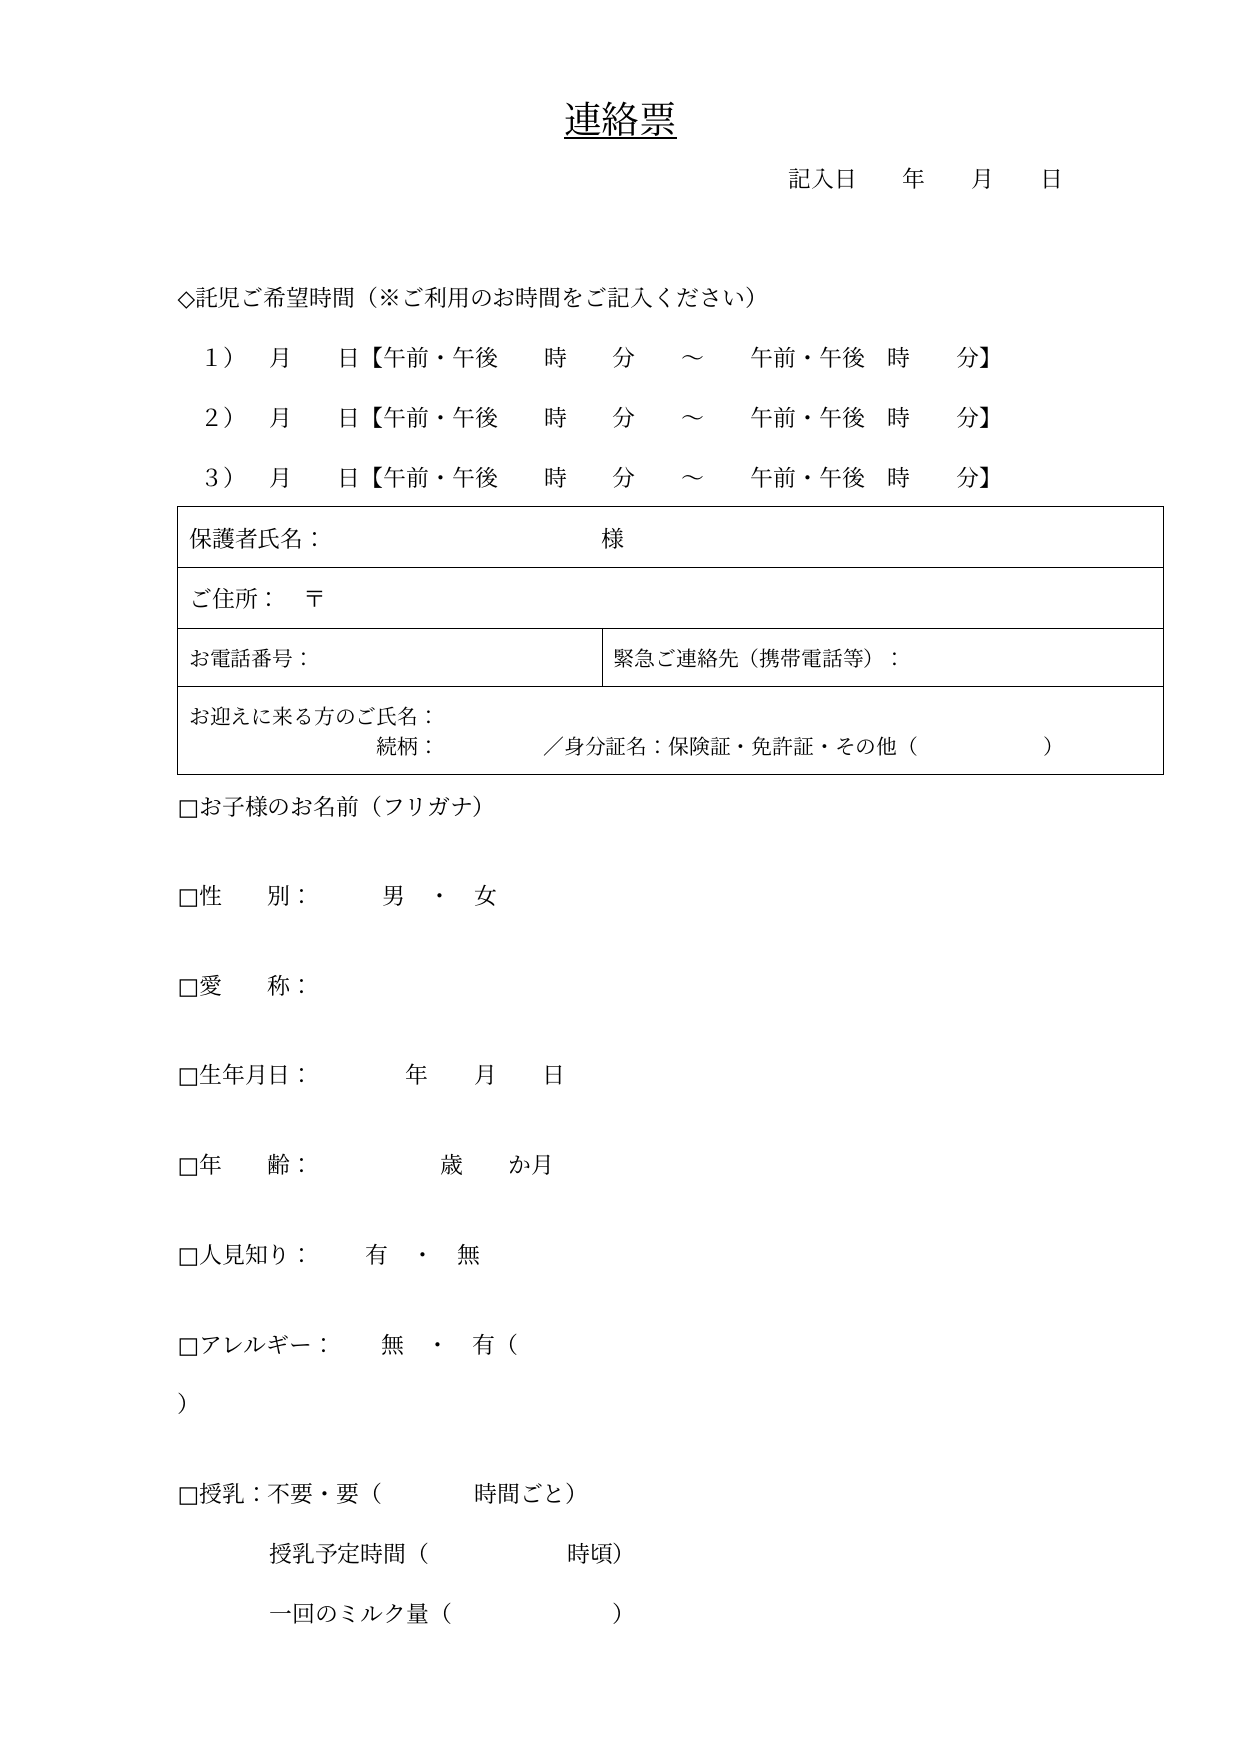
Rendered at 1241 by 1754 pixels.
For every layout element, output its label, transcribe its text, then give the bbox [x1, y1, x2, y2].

table_cell お迎えに来る方のご氏名： 続柄： ／身分証名：保険証・免許証・その他（ ） [178, 687, 1163, 774]
text □愛 称： [177, 954, 1063, 1014]
text □人見知り： 有 ・ 無 [177, 1224, 1063, 1283]
text １） 月 日【午前・午後 時 分 ～ 午前・午後 時 分】 [177, 327, 1063, 387]
table_header 保護者氏名： 様 [178, 507, 1163, 567]
text □お子様のお名前（フリガナ） [177, 775, 1063, 835]
text 記入日 年 月 日 [177, 147, 1063, 207]
table_cell お電話番号： [178, 629, 602, 686]
text ３） 月 日【午前・午後 時 分 ～ 午前・午後 時 分】 [177, 446, 1063, 506]
table_cell ご住所： 〒 [178, 568, 1163, 628]
text 授乳予定時間（ 時頃） [177, 1523, 1063, 1582]
table_cell 緊急ご連絡先（携帯電話等）： [603, 629, 1163, 686]
text □授乳：不要・要（ 時間ごと） [177, 1463, 1063, 1523]
text ◇託児ご希望時間（※ご利用のお時間をご記入ください） [177, 267, 1063, 327]
text □生年月日： 年 月 日 [177, 1044, 1063, 1104]
text ２） 月 日【午前・午後 時 分 ～ 午前・午後 時 分】 [177, 387, 1063, 446]
text 連絡票 [177, 88, 1063, 147]
text □年 齢： 歳 か月 [177, 1134, 1063, 1194]
text 一回のミルク量（ ） [177, 1582, 1063, 1642]
text □性 別： 男 ・ 女 [177, 865, 1063, 925]
text □アレルギー： 無 ・ 有（ ） [177, 1313, 1063, 1433]
